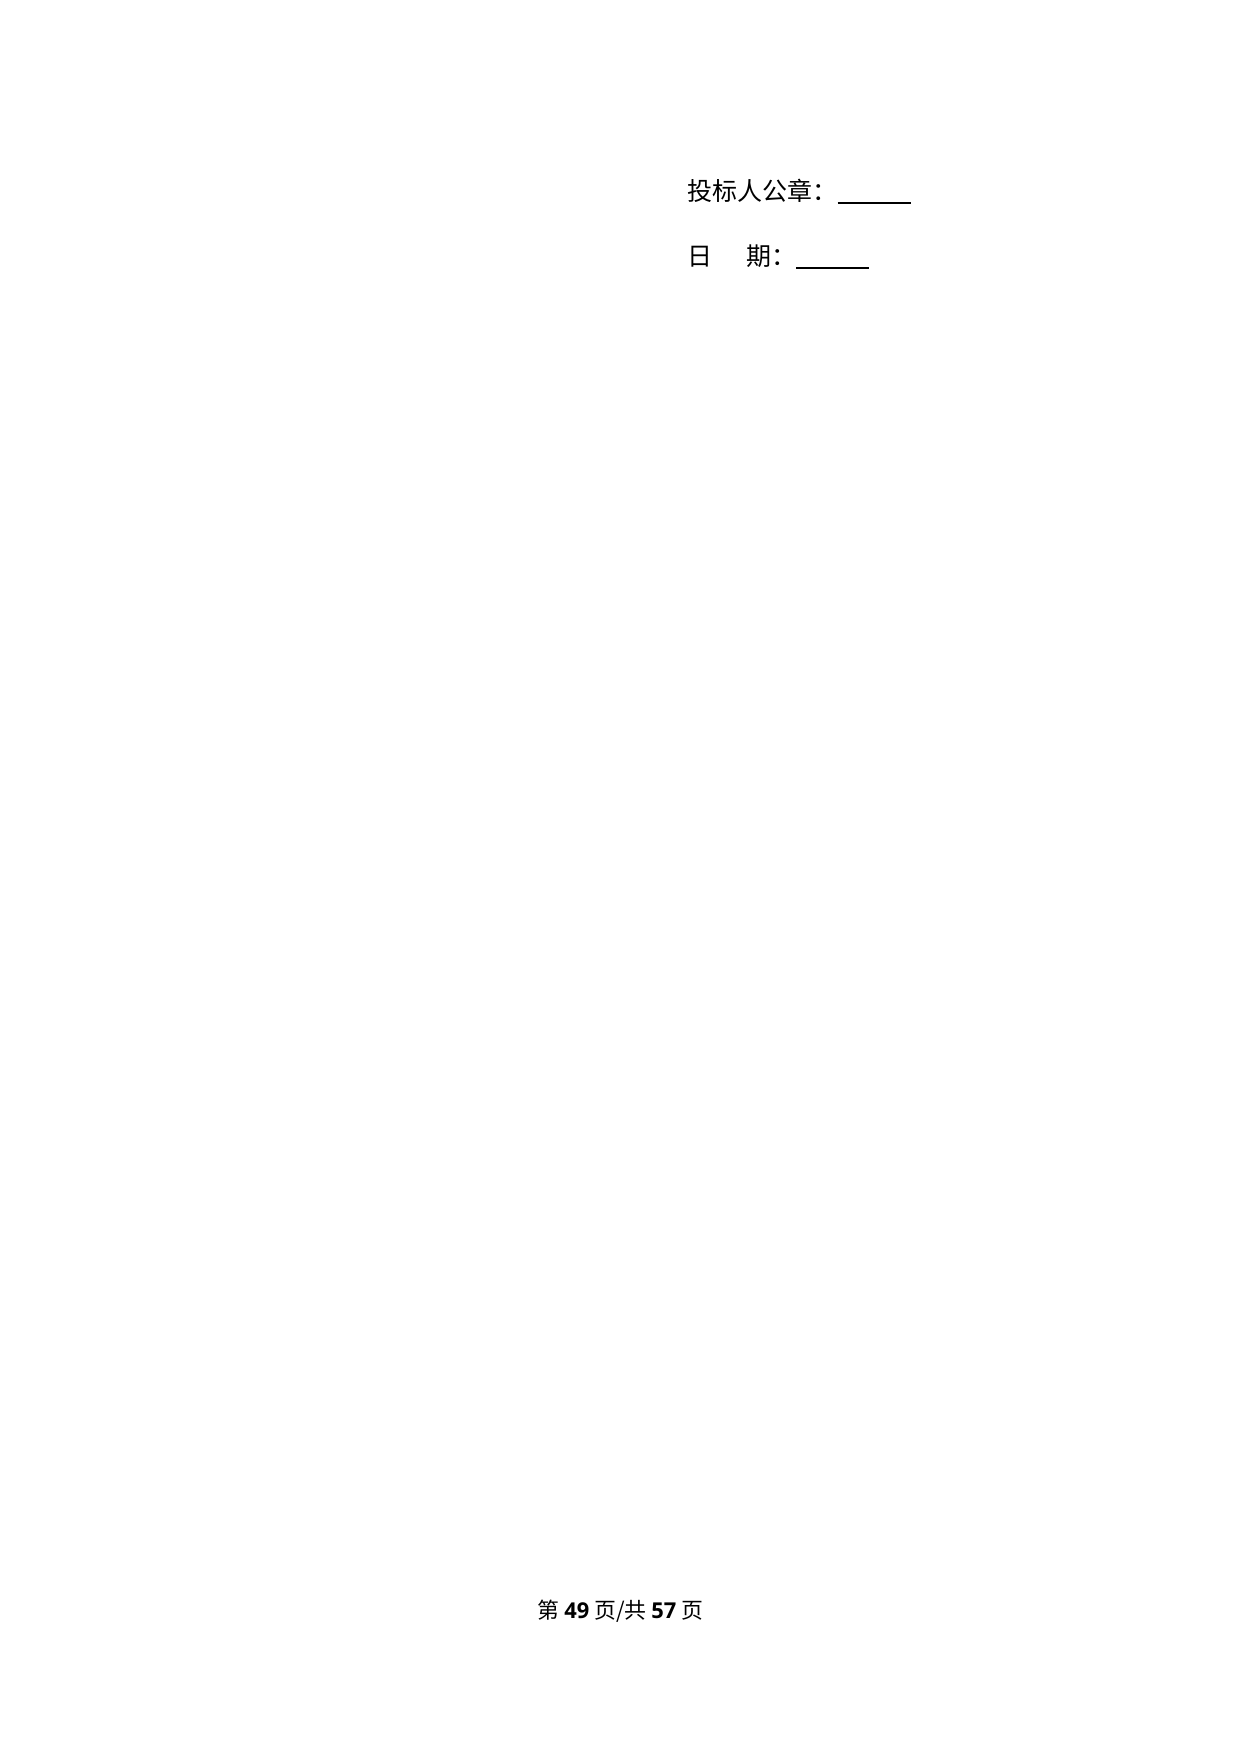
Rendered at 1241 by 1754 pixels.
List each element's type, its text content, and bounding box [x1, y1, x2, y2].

text 日 期： [187, 222, 1053, 287]
text 投标人公章： [187, 157, 1053, 222]
